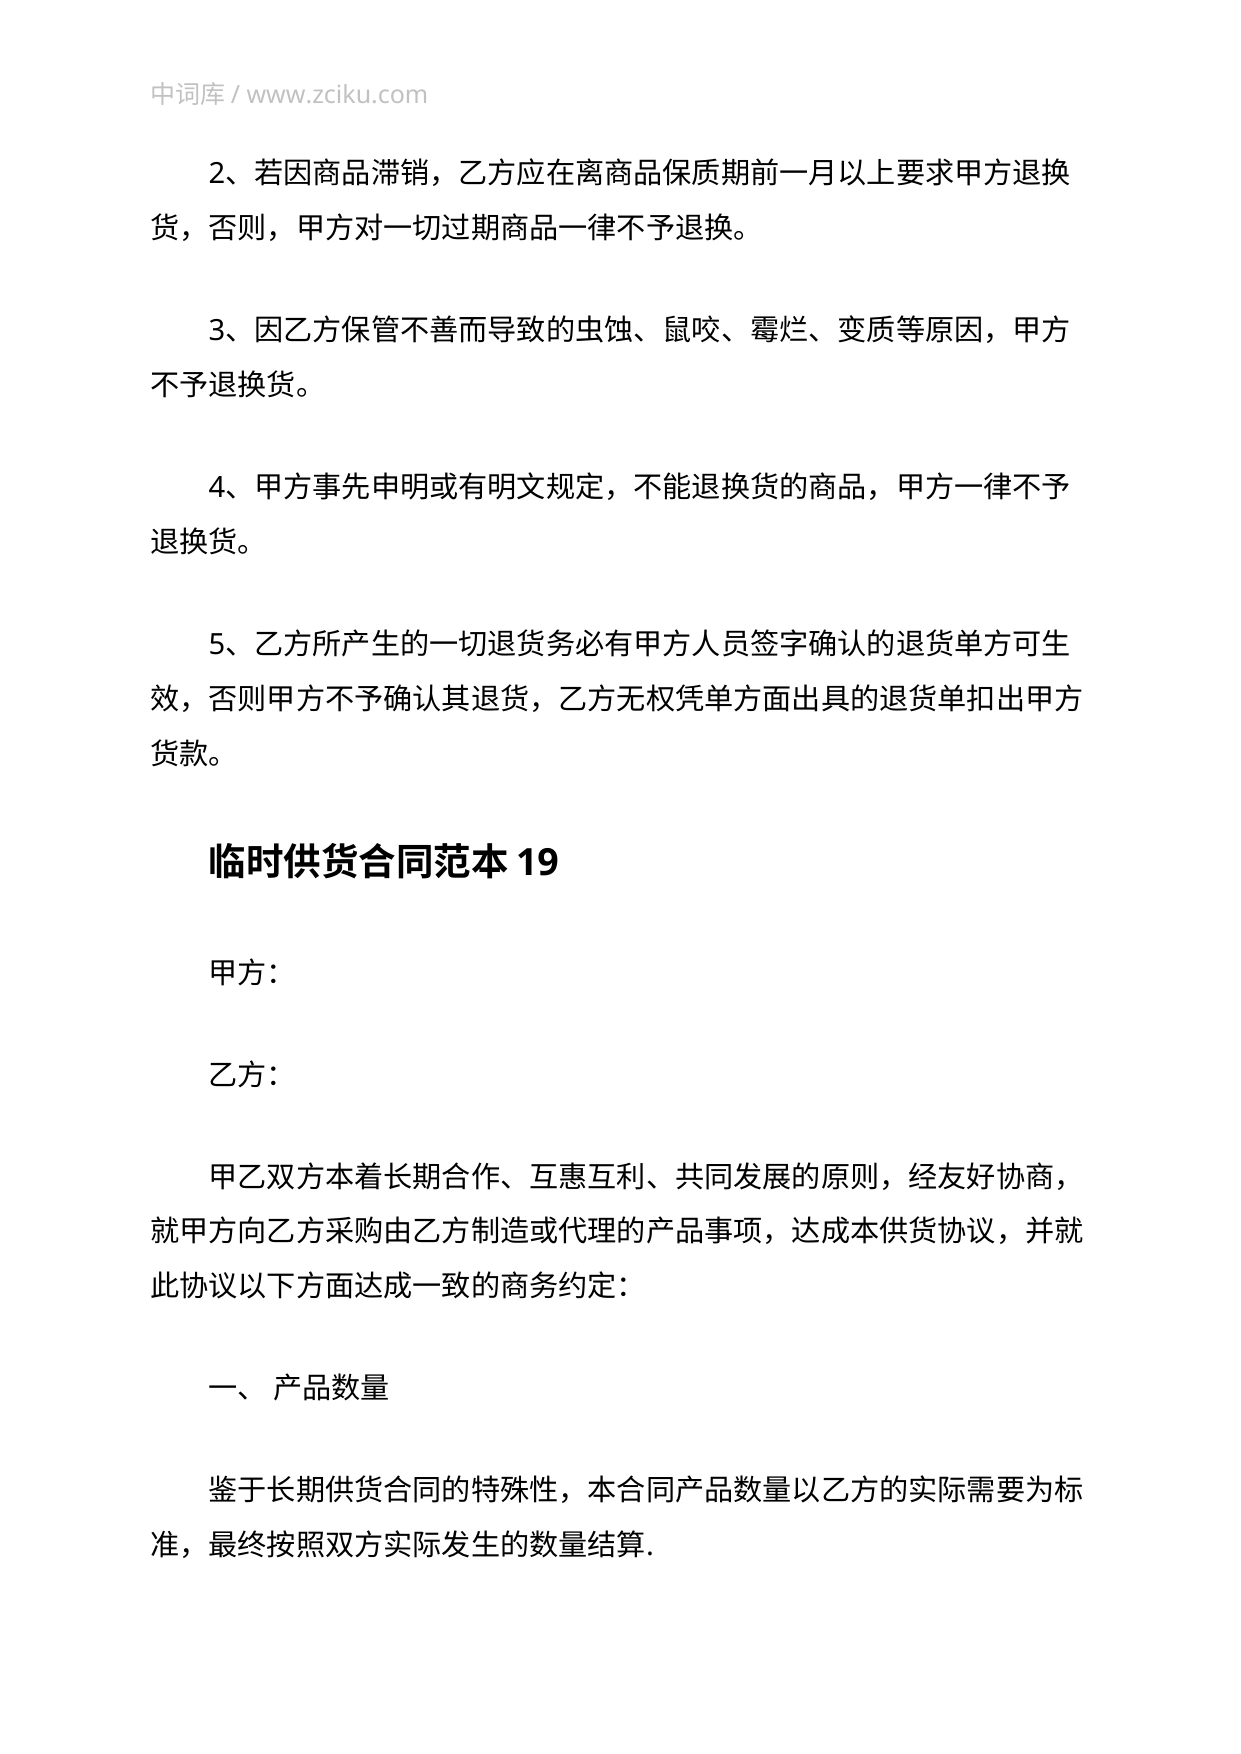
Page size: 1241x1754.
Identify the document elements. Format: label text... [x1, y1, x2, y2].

text 乙方： [150, 1051, 1090, 1094]
text 甲方： [150, 949, 1090, 992]
text 鉴于长期供货合同的特殊性，本合同产品数量以乙方的实际需要为标准，最终按照双方实际发生的数量结算. [150, 1466, 1090, 1564]
text 5、乙方所产生的一切退货务必有甲方人员签字确认的退货单方可生效，否则甲方不予确认其退货，乙方无权凭单方面出具的退货单扣出甲方货款。 [150, 620, 1090, 772]
text 临时供货合同范本19 [150, 832, 1090, 886]
text 3、因乙方保管不善而导致的虫蚀、鼠咬、霉烂、变质等原因，甲方不予退换货。 [150, 307, 1090, 404]
text 一、 产品数量 [150, 1365, 1090, 1407]
text 甲乙双方本着长期合作、互惠互利、共同发展的原则，经友好协商，就甲方向乙方采购由乙方制造或代理的产品事项，达成本供货协议，并就此协议以下方面达成一致的商务约定： [150, 1153, 1090, 1305]
text 4、甲方事先申明或有明文规定，不能退换货的商品，甲方一律不予退换货。 [150, 463, 1090, 561]
text 2、若因商品滞销，乙方应在离商品保质期前一月以上要求甲方退换货，否则，甲方对一切过期商品一律不予退换。 [150, 150, 1090, 247]
